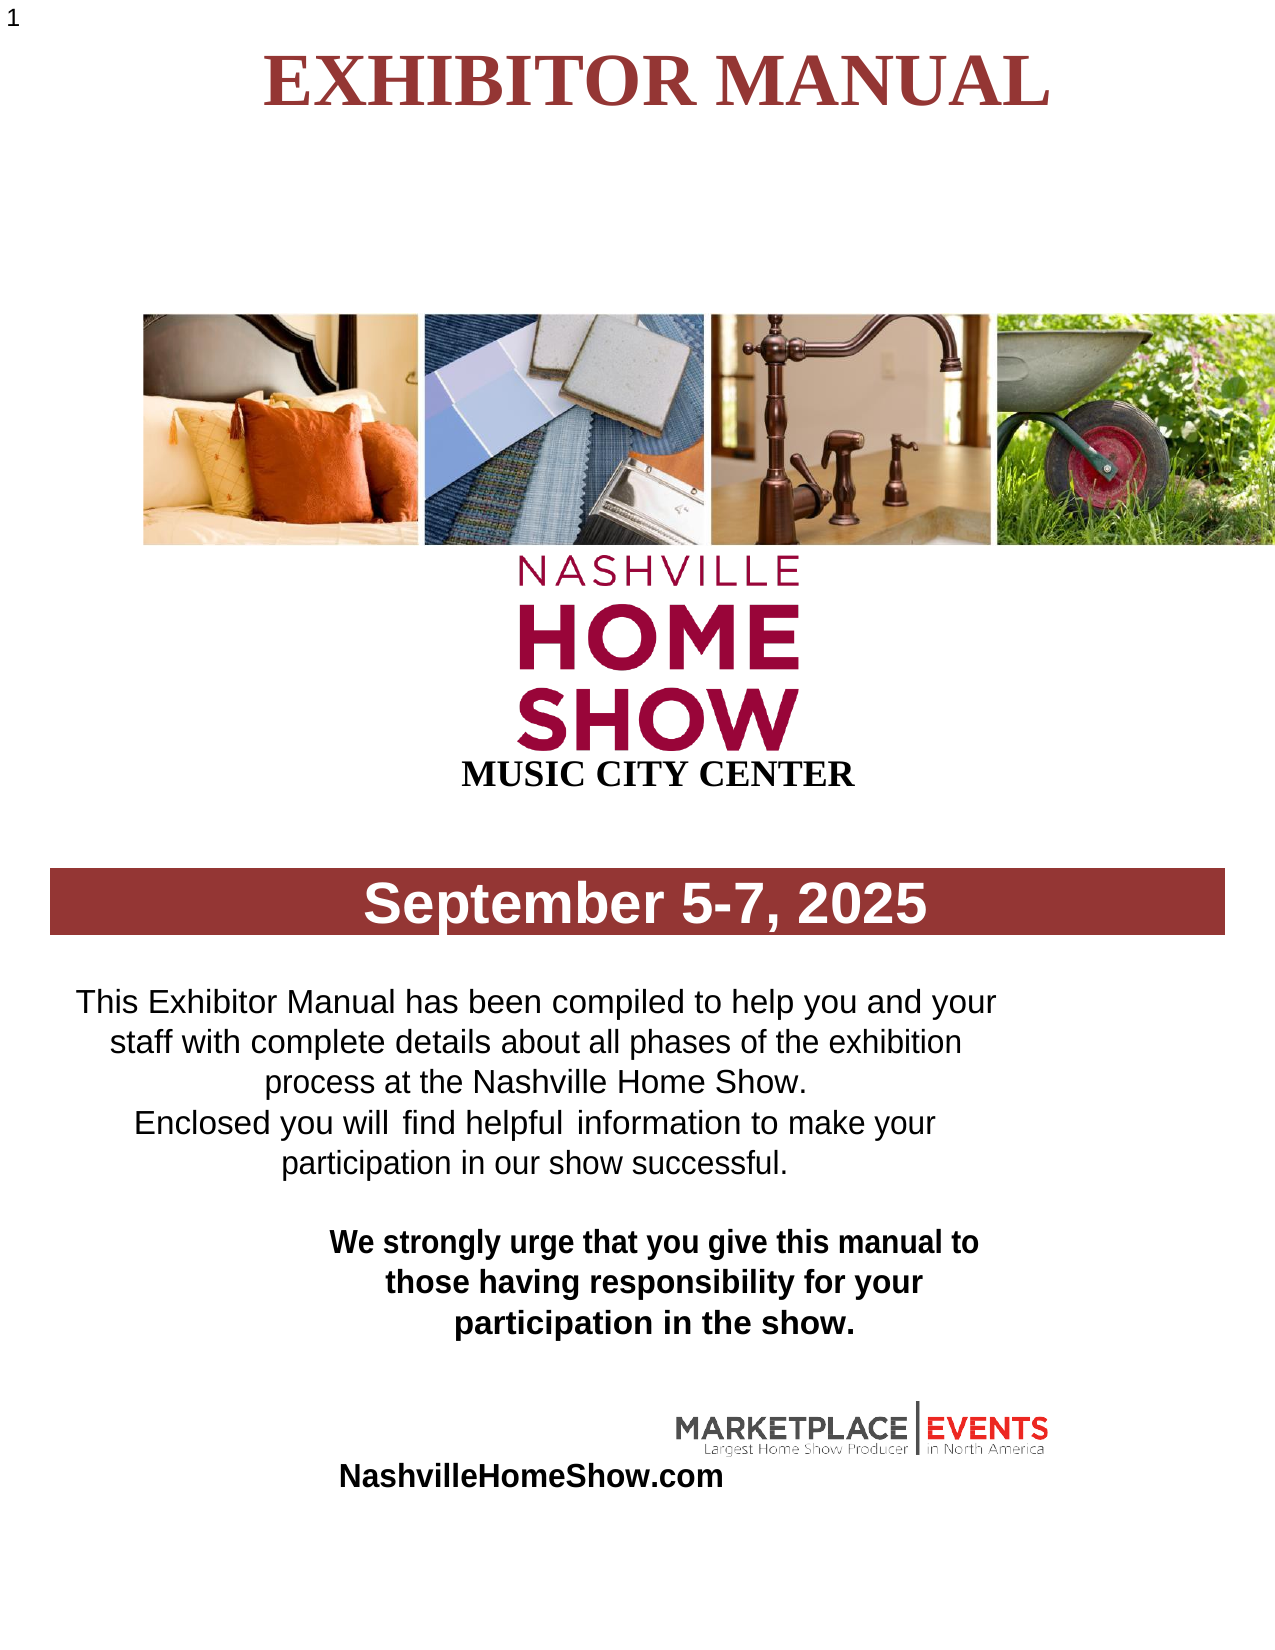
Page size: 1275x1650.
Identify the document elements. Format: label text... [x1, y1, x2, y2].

text This Exhibitor Manual has been compiled to help you and your staff with complete details about all phases of the exhibition process at the Nashville Home Show. [52, 982, 1019, 1101]
text September 5-7, 2025 [50, 868, 1225, 935]
text We strongly urge that you give this manual to those having responsibility for your participation in the show. [299, 1222, 1010, 1341]
text Enclosed you will find helpful information to make your participation in our show successful. [52, 1103, 1017, 1182]
text NashvilleHomeShow.com [52, 1386, 1010, 1495]
picture [143, 313, 1275, 546]
title EXHIBITOR MANUAL [91, 35, 1225, 121]
picture [517, 555, 799, 751]
text MUSIC CITY CENTER [91, 752, 1225, 795]
picture [676, 1401, 1048, 1457]
